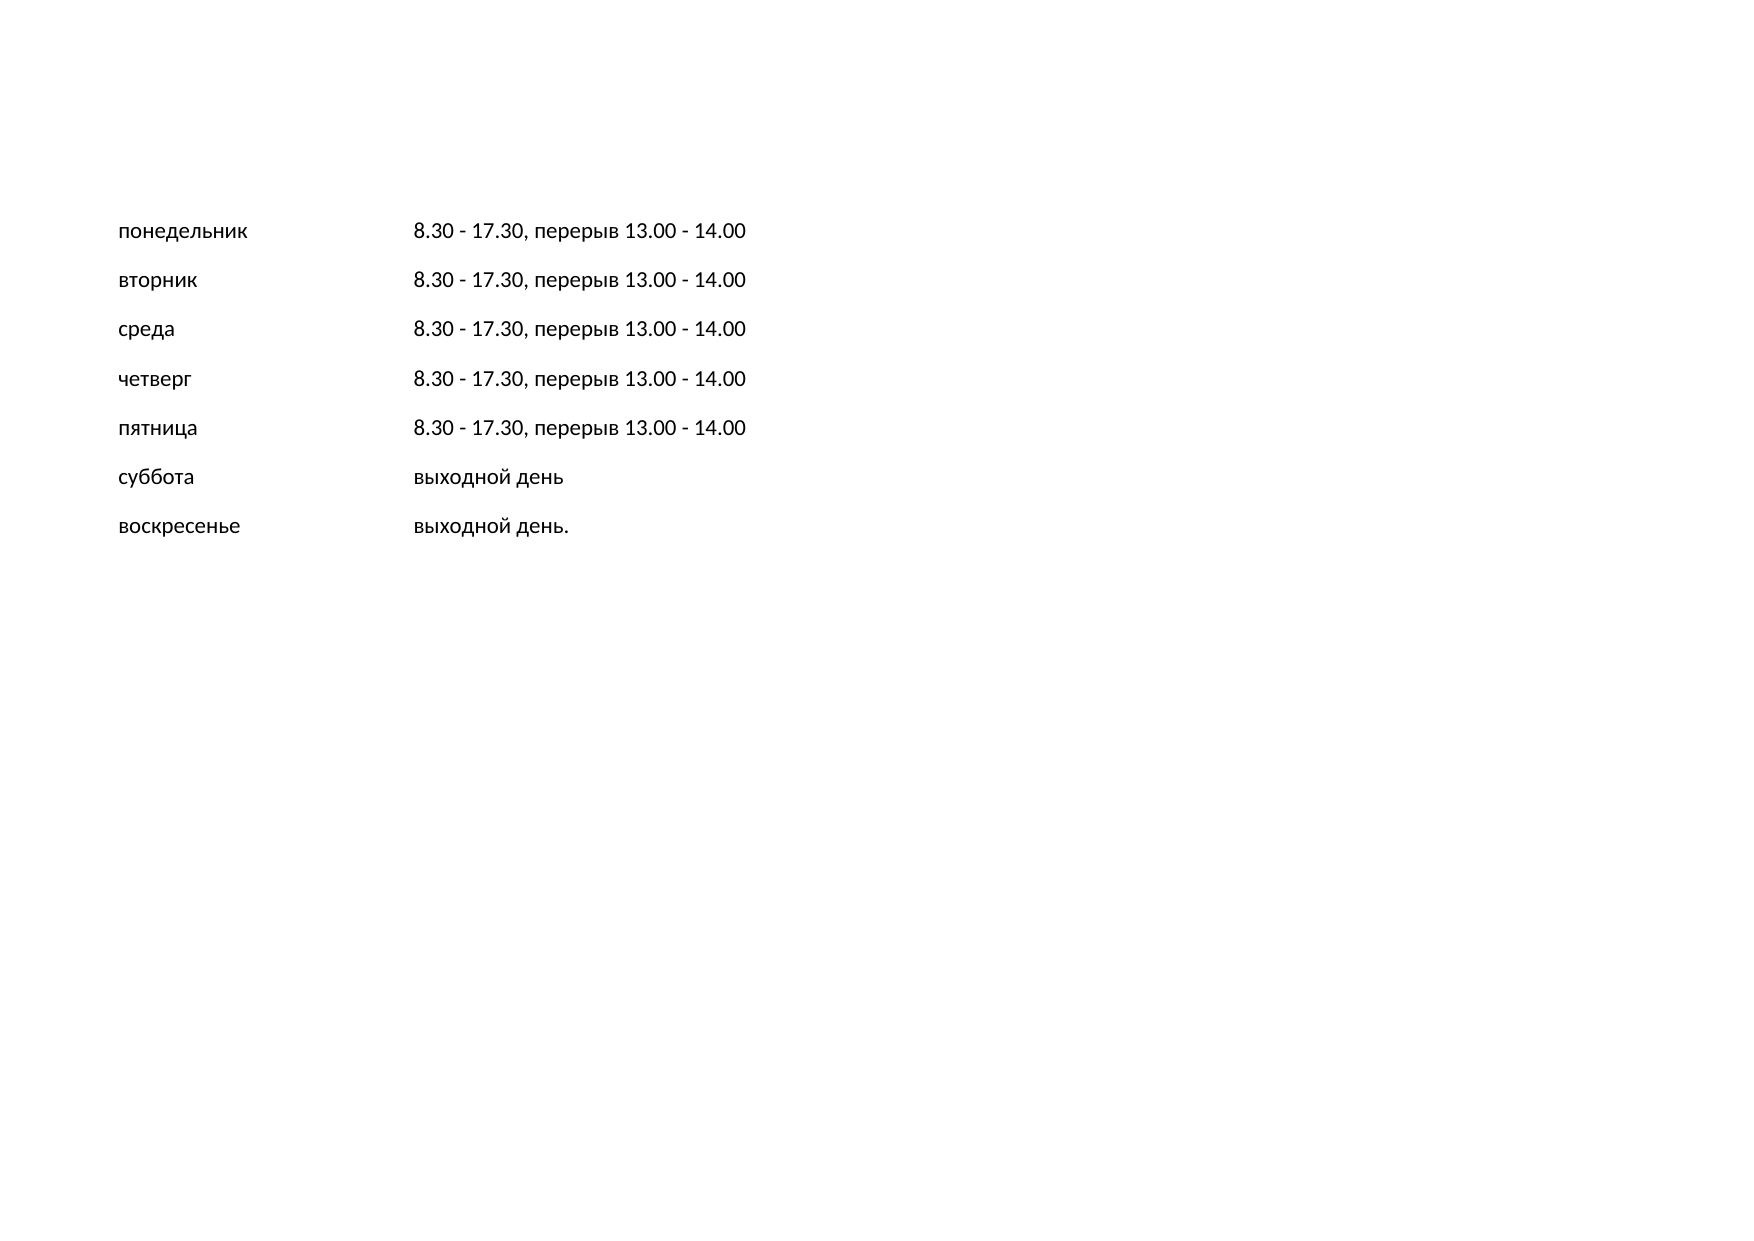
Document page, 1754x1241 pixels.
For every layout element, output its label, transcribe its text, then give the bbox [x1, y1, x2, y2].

table_header понедельник [112, 205, 407, 254]
table_cell 8.30 - 17.30, перерыв 13.00 - 14.00 [407, 402, 1116, 452]
table_cell выходной день. [407, 501, 1116, 550]
table_cell среда [112, 304, 407, 353]
table_cell суббота [112, 452, 407, 501]
table_cell воскресенье [112, 501, 407, 550]
table_cell вторник [112, 255, 407, 304]
table_cell пятница [112, 402, 407, 452]
table_cell четверг [112, 353, 407, 402]
table_cell 8.30 - 17.30, перерыв 13.00 - 14.00 [407, 255, 1116, 304]
table_cell выходной день [407, 452, 1116, 501]
table_cell 8.30 - 17.30, перерыв 13.00 - 14.00 [407, 304, 1116, 353]
table_header 8.30 - 17.30, перерыв 13.00 - 14.00 [407, 205, 1116, 254]
table_cell 8.30 - 17.30, перерыв 13.00 - 14.00 [407, 353, 1116, 402]
